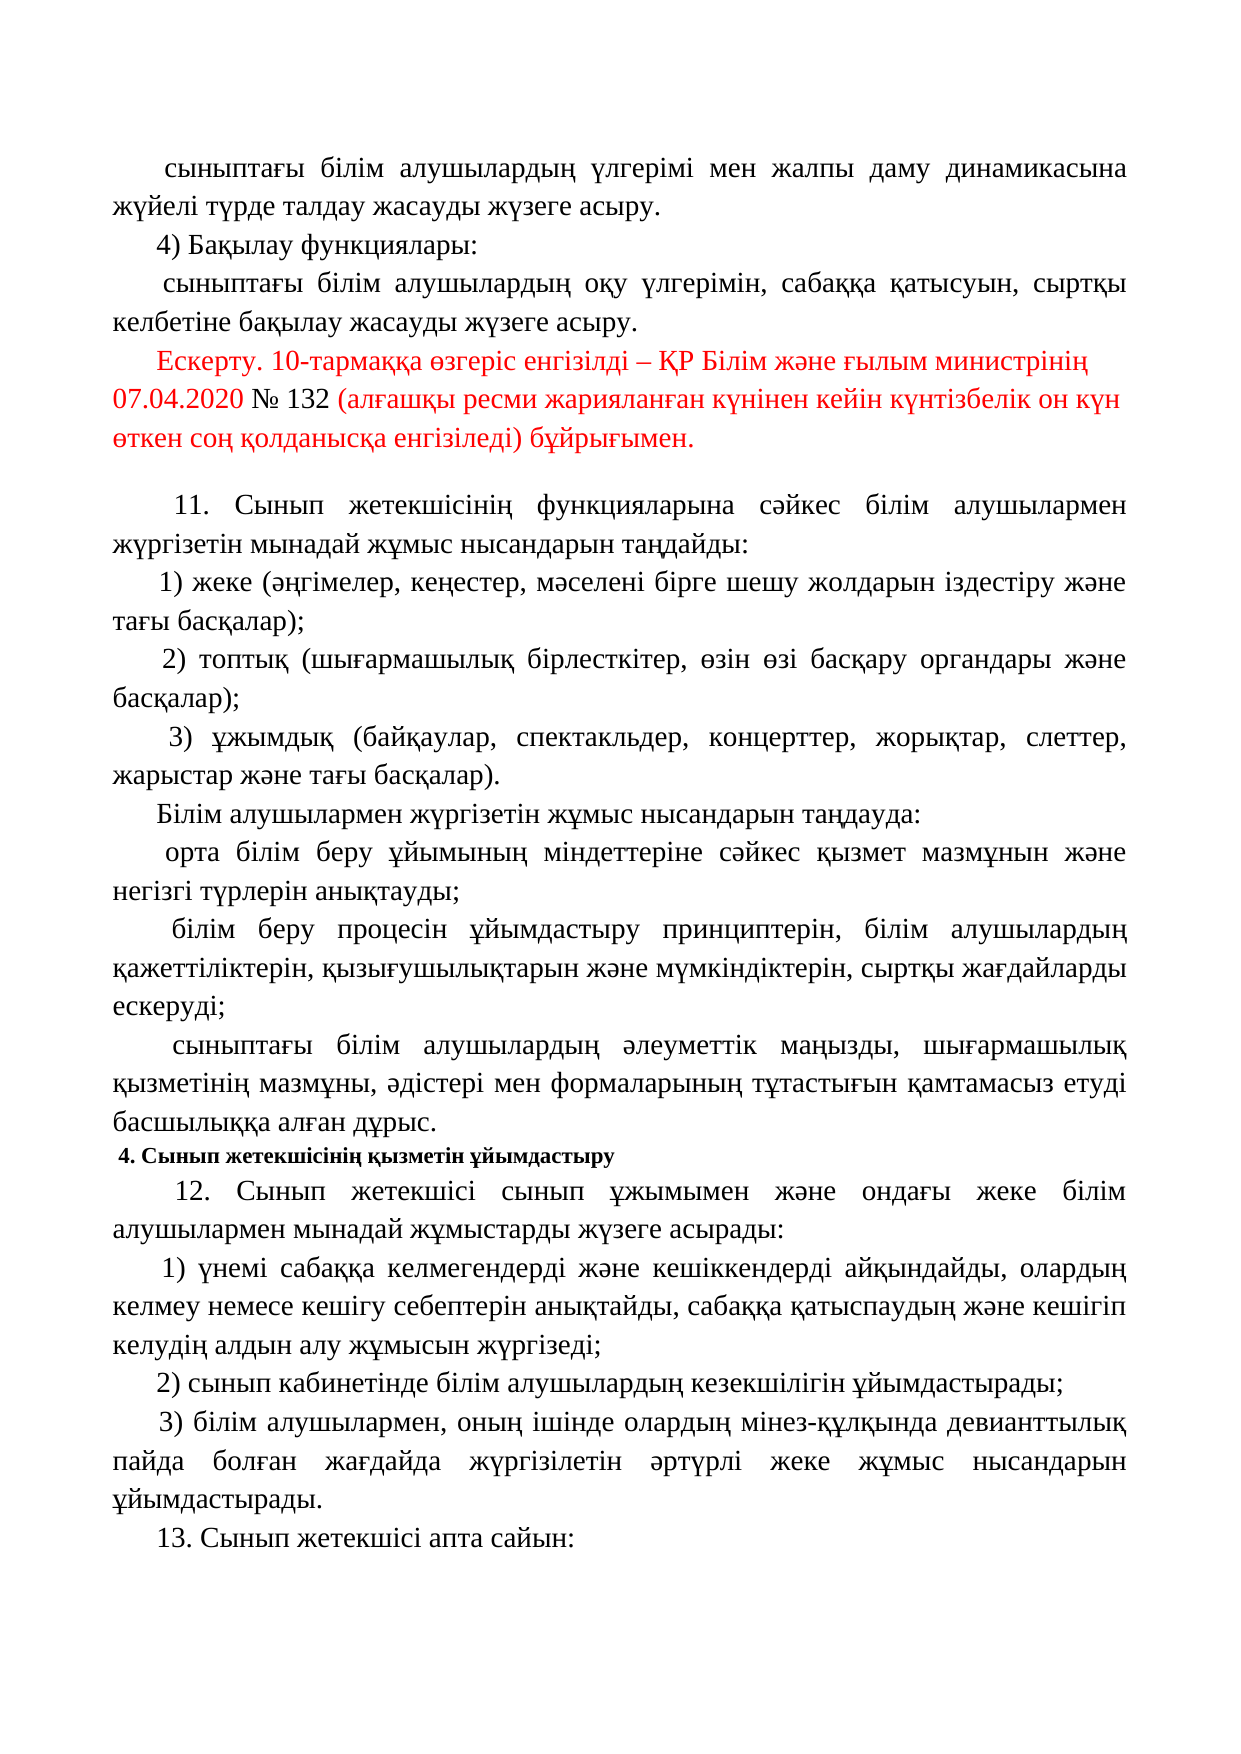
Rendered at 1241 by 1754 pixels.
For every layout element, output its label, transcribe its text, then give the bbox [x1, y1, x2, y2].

text 11. Сынып жетекшісінің функцияларына сәйкес білім алушылармен жүргізетін мынадай жұмыс нысандарын таңдайды: [112, 487, 1128, 559]
text сыныптағы білім алушылардың үлгерімі мен жалпы даму динамикасына жүйелі түрде талдау жасауды жүзеге асыру. [112, 150, 1128, 222]
text 2) топтық (шығармашылық бірлесткітер, өзін өзі басқару органдары және басқалар); [112, 642, 1128, 714]
text 3) білім алушылармен, оның ішінде олардың мінез-құлқында девианттылық пайда болған жағдайда жүргізілетін әртүрлі жеке жұмыс нысандарын ұйымдастырады. [112, 1404, 1128, 1515]
text 1) жеке (әңгімелер, кеңестер, мәселені бірге шешу жолдарын іздестіру және тағы басқалар); [112, 564, 1128, 637]
text 4) Бақылау функциялары: [112, 227, 1128, 261]
text 2) сынып кабинетінде білім алушылардың кезекшілігін ұйымдастырады; [112, 1366, 1128, 1399]
text сыныптағы білім алушылардың әлеуметтік маңызды, шығармашылық қызметінің мазмұны, әдістері мен формаларының тұтастығын қамтамасыз етуді басшылыққа алған дұрыс. [112, 1027, 1128, 1138]
text Ескерту. 10-тармаққа өзгеріс енгізілді – ҚР Білім және ғылым министрінің 07.04.2020 № 132 (алғашқы ресми жарияланған күнінен кейін күнтізбелік он күн өткен соң қолданысқа енгізіледі) бұйрығымен. [112, 343, 1128, 483]
text 13. Сынып жетекшісі апта сайын: [112, 1520, 1128, 1553]
text 1) үнемі сабаққа келмегендерді және кешіккендерді айқындайды, олардың келмеу немесе кешігу себептерін анықтайды, сабаққа қатыспаудың және кешігіп келудің алдын алу жұмысын жүргізеді; [112, 1250, 1128, 1361]
text Білім алушылармен жүргізетін жұмыс нысандарын таңдауда: [112, 796, 1128, 829]
text 4. Сынып жетекшісінің қызметін ұйымдастыру [112, 1143, 1128, 1169]
text білім беру процесін ұйымдастыру принциптерін, білім алушылардың қажеттіліктерін, қызығушылықтарын және мүмкіндіктерін, сыртқы жағдайларды ескеруді; [112, 911, 1128, 1022]
text 12. Сынып жетекшісі сынып ұжымымен және ондағы жеке білім алушылармен мынадай жұмыстарды жүзеге асырады: [112, 1173, 1128, 1245]
text 3) ұжымдық (байқаулар, спектакльдер, концерттер, жорықтар, слеттер, жарыстар және тағы басқалар). [112, 719, 1128, 791]
text орта білім беру ұйымының міндеттеріне сәйкес қызмет мазмұнын және негізгі түрлерін анықтауды; [112, 834, 1128, 906]
text сыныптағы білім алушылардың оқу үлгерімін, сабаққа қатысуын, сыртқы келбетіне бақылау жасауды жүзеге асыру. [112, 266, 1128, 338]
